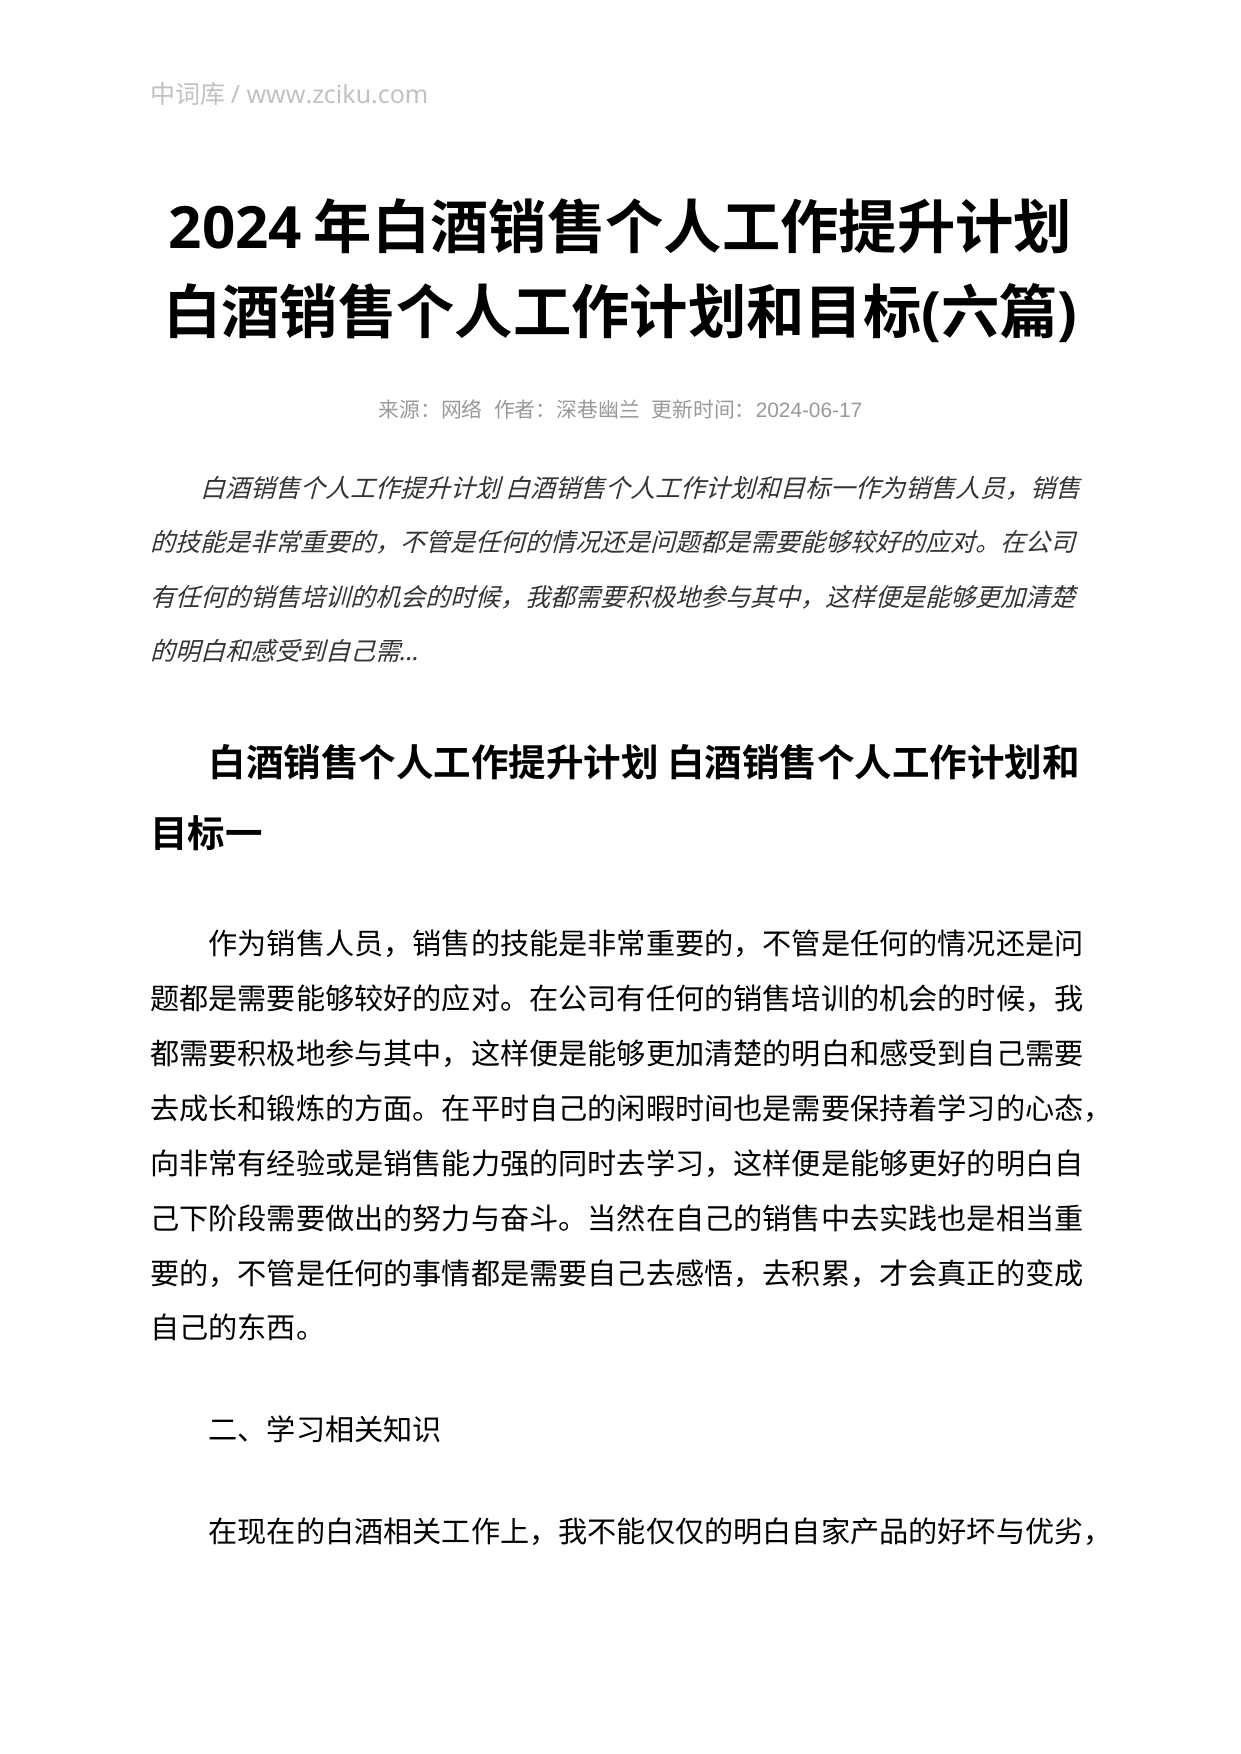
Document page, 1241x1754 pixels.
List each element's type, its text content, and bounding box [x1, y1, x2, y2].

text 白酒销售个人工作提升计划 白酒销售个人工作计划和目标一作为销售人员，销售的技能是非常重要的，不管是任何的情况还是问题都是需要能够较好的应对。在公司有任何的销售培训的机会的时候，我都需要积极地参与其中，这样便是能够更加清楚的明白和感受到自己需... [150, 468, 1090, 668]
text 白酒销售个人工作提升计划 白酒销售个人工作计划和目标一 [150, 733, 1090, 858]
subtitle 2024年白酒销售个人工作提升计划 白酒销售个人工作计划和目标(六篇) [150, 181, 1090, 351]
text 来源：网络 作者：深巷幽兰 更新时间：2024-06-17 [150, 398, 1090, 422]
text 二、学习相关知识 [150, 1407, 1090, 1449]
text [150, 1509, 1090, 1551]
text 作为销售人员，销售的技能是非常重要的，不管是任何的情况还是问题都是需要能够较好的应对。在公司有任何的销售培训的机会的时候，我都需要积极地参与其中，这样便是能够更加清楚的明白和感受到自己需要去成长和锻炼的方面。在平时自己的闲暇时间也是需要保持着学习的心态，向非常有经验或是销售能力强的同时去学习，这样便是能够更好的明白自己下阶段需要做出的努力与奋斗。当然在自己的销售中去实践也是相当重要的，不管是任何的事情都是需要自己去感悟，去积累，才会真正的变成自己的东西。 [150, 921, 1090, 1347]
